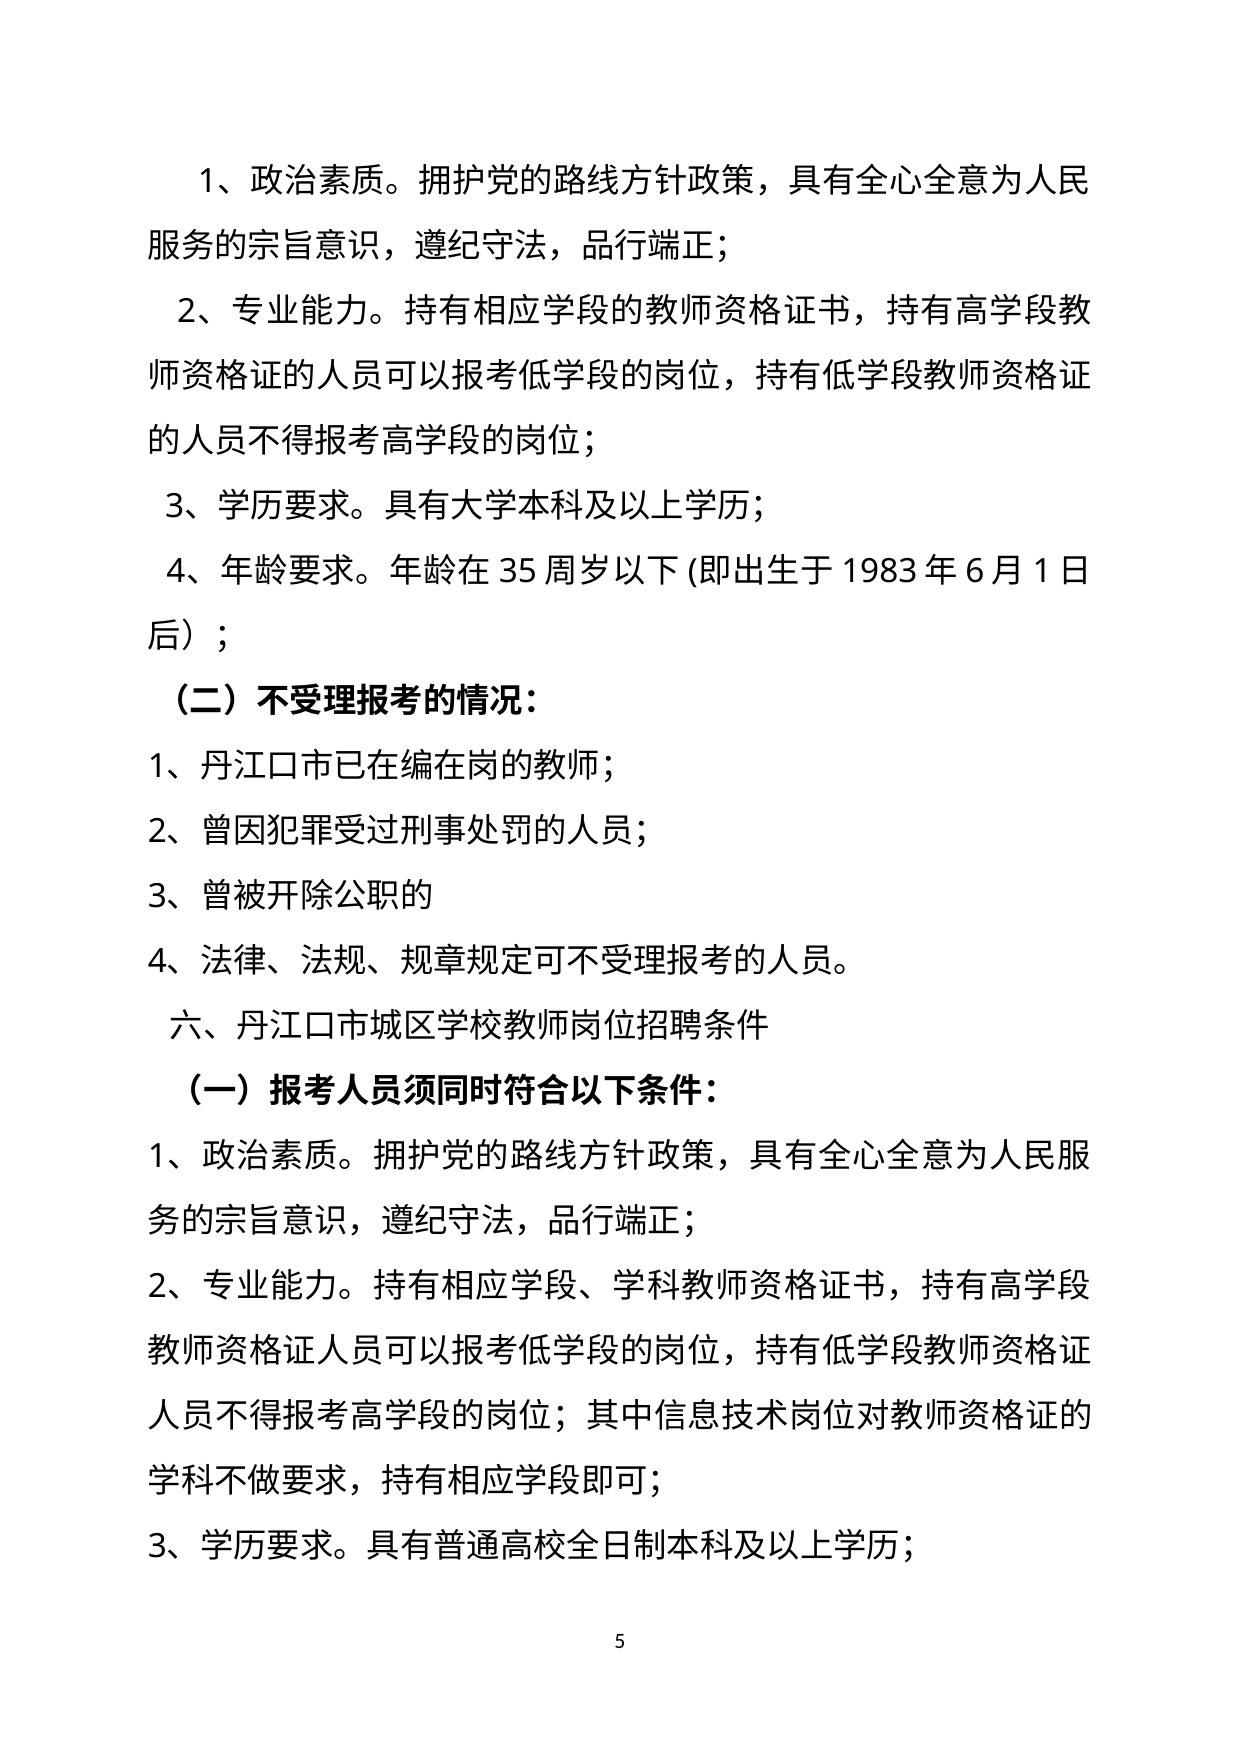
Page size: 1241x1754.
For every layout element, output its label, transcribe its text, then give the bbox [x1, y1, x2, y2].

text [148, 1121, 1093, 1576]
text 1、政治素质。拥护党的路线方针政策，具有全心全意为人民服务的宗旨意识，遵纪守法，品行端正； 2、专业能力。持有相应学段的教师资格证书，持有高学段教师资格证的人员可以报考低学段的岗位，持有低学段教师资格证的人员不得报考高学段的岗位； 3、学历要求。具有大学本科及以上学历； 4、年龄要求。年龄在35周岁以下 (即出生于1983年6月1日后）； （二）不受理报考的情况： [148, 146, 1093, 731]
text 1、丹江口市已在编在岗的教师； [148, 731, 1093, 796]
text 六、丹江口市城区学校教师岗位招聘条件 （一）报考人员须同时符合以下条件： [169, 991, 1093, 1121]
text 2、曾因犯罪受过刑事处罚的人员； [148, 796, 1093, 861]
text 4、法律、法规、规章规定可不受理报考的人员。 [148, 926, 1093, 991]
text 3、曾被开除公职的 [148, 861, 1093, 926]
